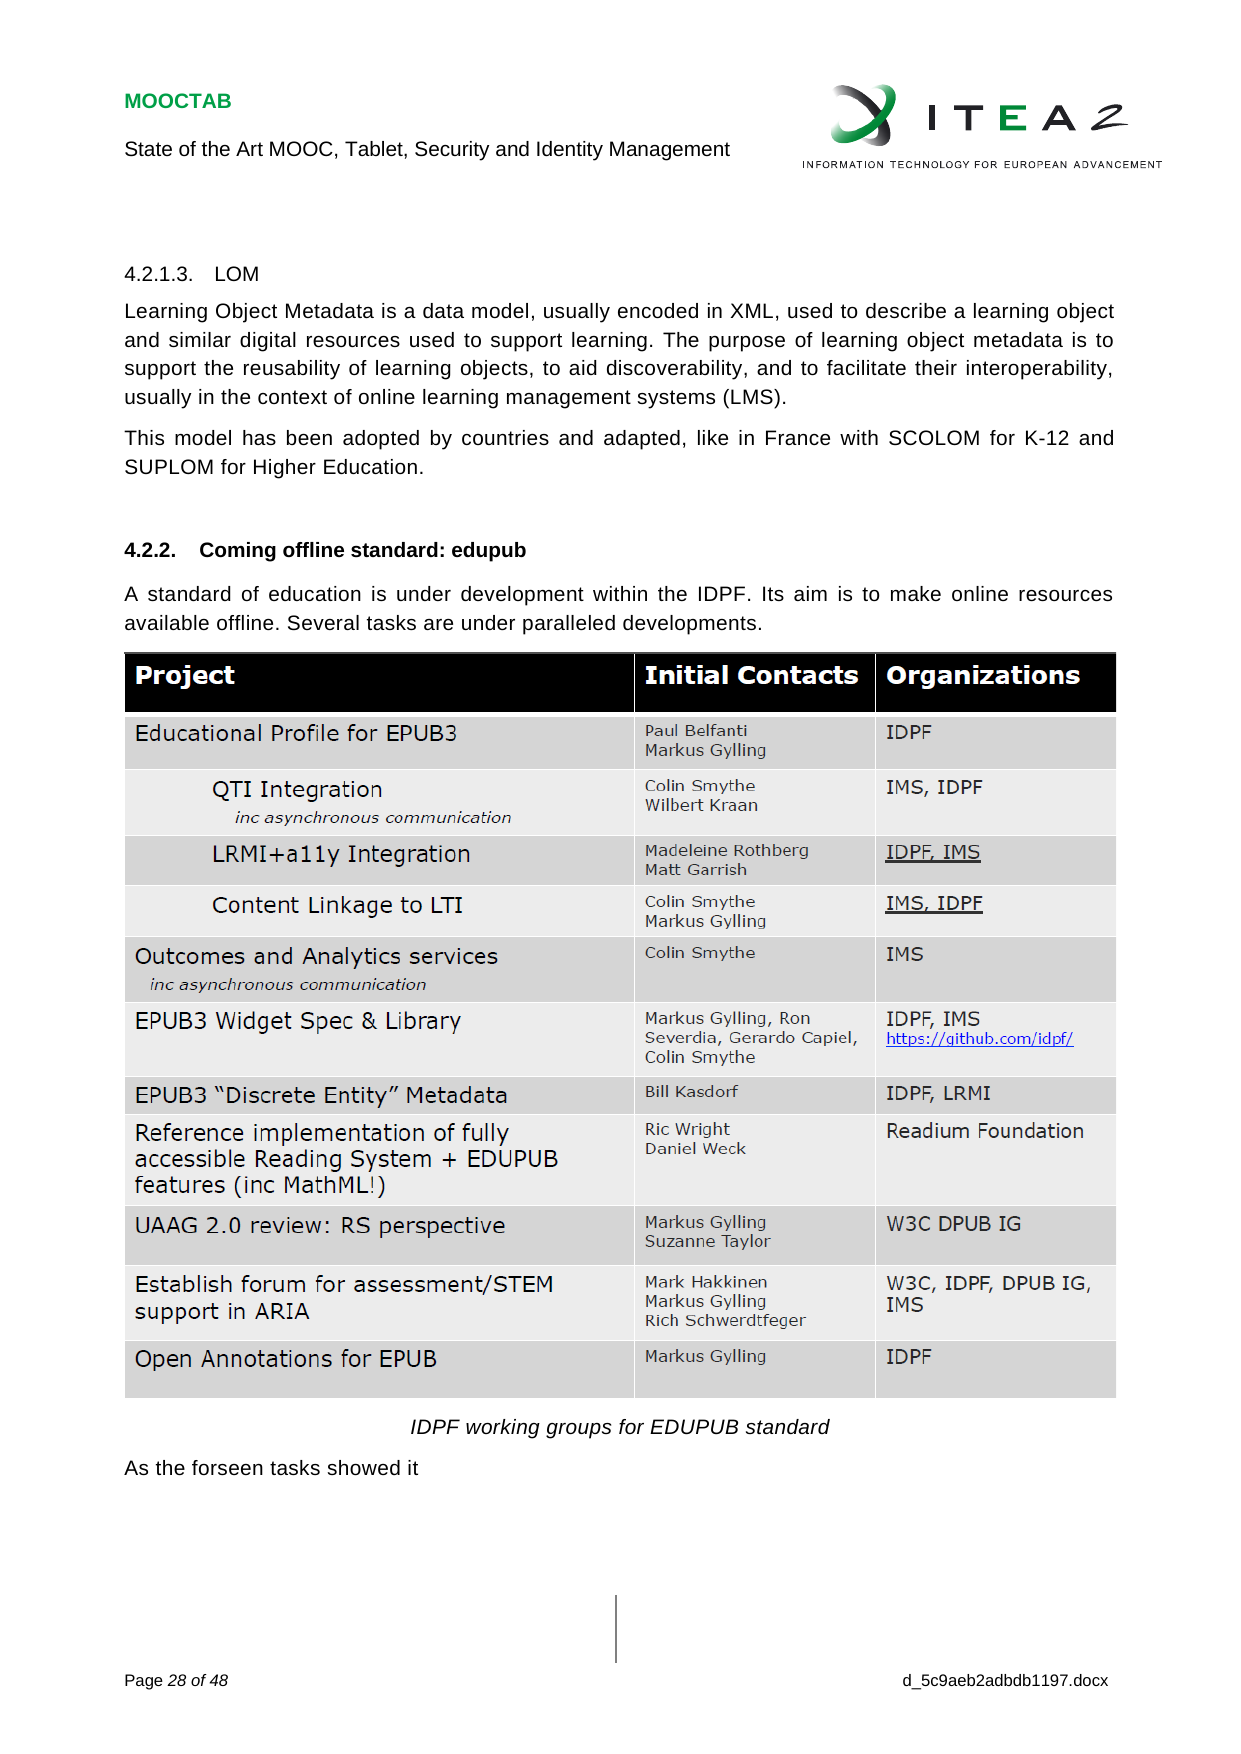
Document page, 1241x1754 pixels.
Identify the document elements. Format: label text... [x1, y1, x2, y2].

text A standard of education is under development within the IDPF. Its aim is to make online resources available offline. Several tasks are under paralleled developments. [124, 582, 1116, 635]
text IDPF working groups for EDUPUB standard [124, 1415, 1116, 1439]
text As the forseen tasks showed it [124, 1456, 1116, 1480]
text This model has been adopted by countries and adapted, like in France with SCOLOM for K-12 and SUPLOM for Higher Education. [124, 426, 1116, 479]
subtitle LOM [124, 262, 1116, 286]
picture [124, 652, 1117, 1398]
text Learning Object Metadata is a data model, usually encoded in XML, used to describe a learning object and similar digital resources used to support learning. The purpose of learning object metadata is to support the reusability of learning objects, to aid discoverability, and to facilitate their interoperability, usually in the context of online learning management systems (LMS). [124, 299, 1116, 409]
subtitle Coming offline standard: edupub [124, 537, 1116, 561]
